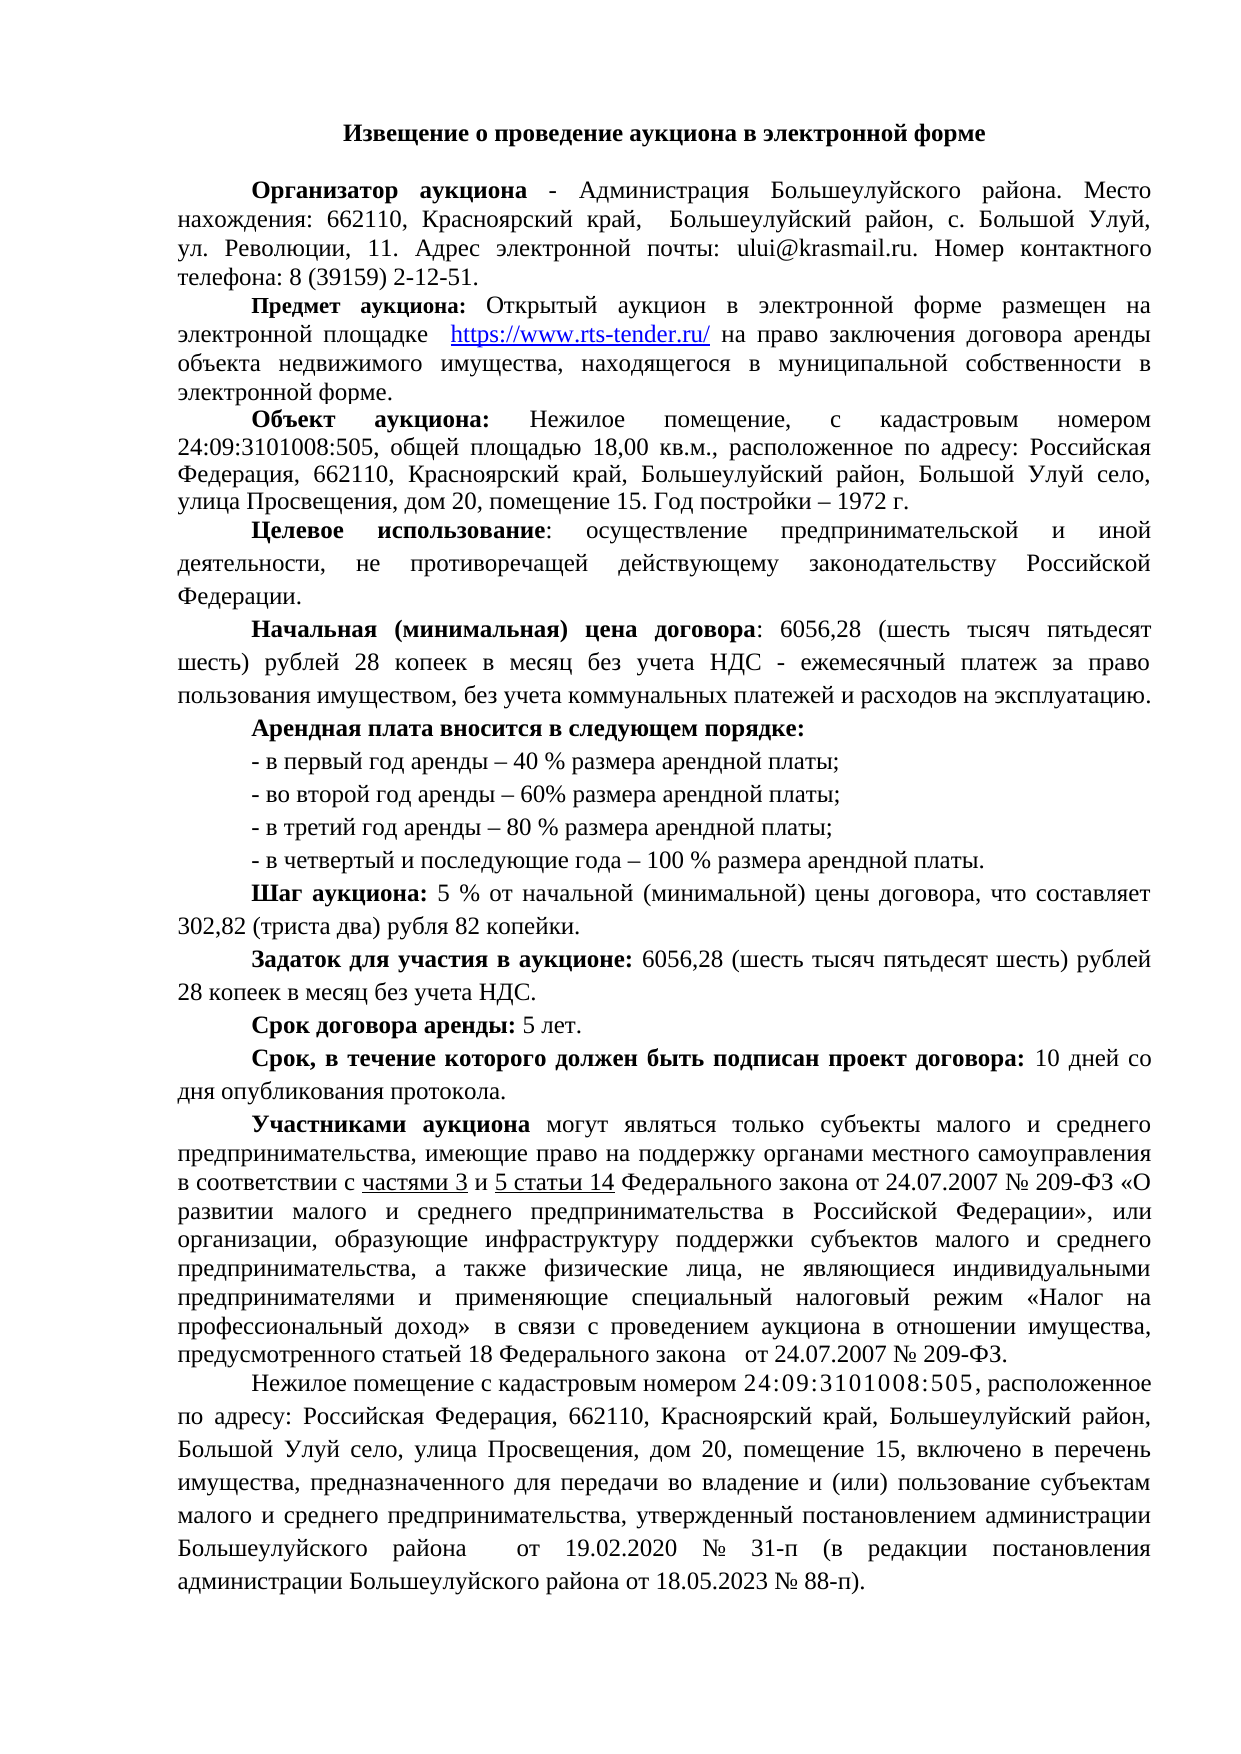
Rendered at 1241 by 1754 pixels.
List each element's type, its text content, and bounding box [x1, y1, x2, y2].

text Шаг аукциона: 5 % от начальной (минимальной) цены договора, что составляет 302,82 (триста два) рубля 82 копейки. [177, 878, 1152, 940]
text Предмет аукциона: Открытый аукцион в электронной форме размещен на электронной площадке https://www.rts-tender.ru/ на право заключения договора аренды объекта недвижимого имущества, находящегося в муниципальной собственности в электронной форме. [177, 291, 1152, 406]
text - в третий год аренды – 80 % размера арендной платы; [177, 812, 1152, 841]
text Срок договора аренды: 5 лет. [177, 1010, 1152, 1039]
text Целевое использование: осуществление предпринимательской и иной деятельности, не противоречащей действующему законодательству Российской Федерации. [177, 515, 1152, 610]
text Участниками аукциона могут являться только субъекты малого и среднего предпринимательства, имеющие право на поддержку органами местного самоуправления в соответствии с частями 3 и 5 статьи 14 Федерального закона от 24.07.2007 № 209-ФЗ «О развитии малого и среднего предпринимательства в Российской Федерации», или организации, образующие инфраструктуру поддержки субъектов малого и среднего предпринимательства, а также физические лица, не являющиеся индивидуальными предпринимателями и применяющие специальный налоговый режим «Налог на профессиональный доход» в связи с проведением аукциона в отношении имущества, предусмотренного статьей 18 Федерального закона от 24.07.2007 № 209-ФЗ. [177, 1109, 1152, 1368]
text Срок, в течение которого должен быть подписан проект договора: 10 дней со дня опубликования протокола. [177, 1043, 1152, 1105]
text Объект аукциона: Нежилое помещение, с кадастровым номером 24:09:3101008:505, общей площадью 18,00 кв.м., расположенное по адресу: Российская Федерация, 662110, Красноярский край, Большеулуйский район, Большой Улуй село, улица Просвещения, дом 20, помещение 15. Год постройки – 1972 г. [177, 406, 1152, 515]
text Арендная плата вносится в следующем порядке: [177, 713, 1152, 742]
text Извещение о проведение аукциона в электронной форме [177, 118, 1152, 147]
text Организатор аукциона - Администрация Большеулуйского района. Место нахождения: 662110, Красноярский край, Большеулуйский район, с. Большой Улуй, ул. Революции, 11. Адрес электронной почты: ului@krasmail.ru. Номер контактного телефона: 8 (39159) 2-12-51. [177, 176, 1152, 291]
text Нежилое помещение с кадастровым номером 24:09:3101008:505, расположенное по адресу: Российская Федерация, 662110, Красноярский край, Большеулуйский район, Большой Улуй село, улица Просвещения, дом 20, помещение 15, включено в перечень имущества, предназначенного для передачи во владение и (или) пользование субъектам малого и среднего предпринимательства, утвержденный постановлением администрации Большеулуйского района от 19.02.2020 № 31-п (в редакции постановления администрации Большеулуйского района от 18.05.2023 № 88-п). [177, 1368, 1152, 1595]
text Задаток для участия в аукционе: 6056,28 (шесть тысяч пятьдесят шесть) рублей 28 копеек в месяц без учета НДС. [177, 944, 1152, 1006]
text - в первый год аренды – 40 % размера арендной платы; [177, 746, 1152, 775]
text - во второй год аренды – 60% размера арендной платы; [177, 779, 1152, 808]
text - в четвертый и последующие года – 100 % размера арендной платы. [177, 845, 1152, 874]
text Начальная (минимальная) цена договора: 6056,28 (шесть тысяч пятьдесят шесть) рублей 28 копеек в месяц без учета НДС - ежемесячный платеж за право пользования имуществом, без учета коммунальных платежей и расходов на эксплуатацию. [177, 614, 1152, 709]
